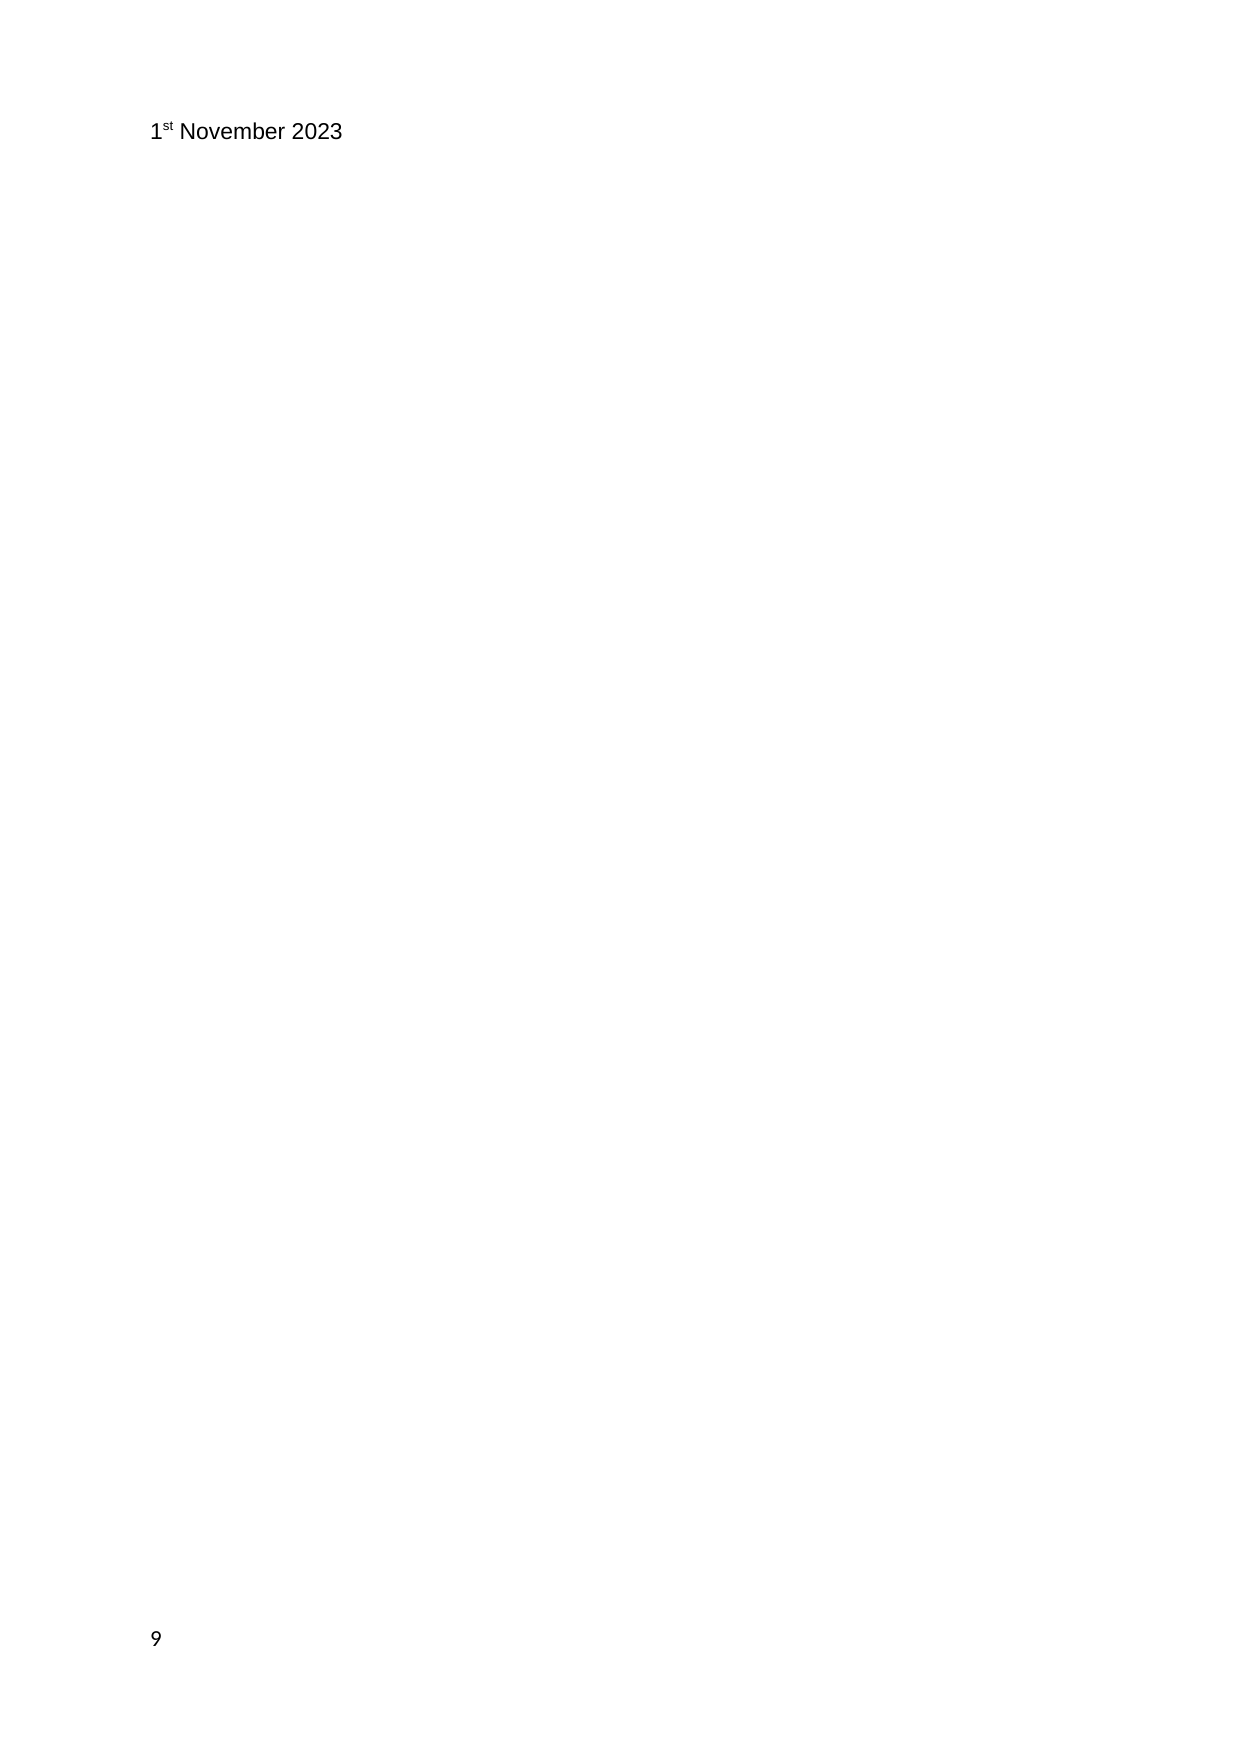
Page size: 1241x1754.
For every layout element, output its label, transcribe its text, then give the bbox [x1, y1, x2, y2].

text 1st November 2023 [150, 118, 1019, 144]
